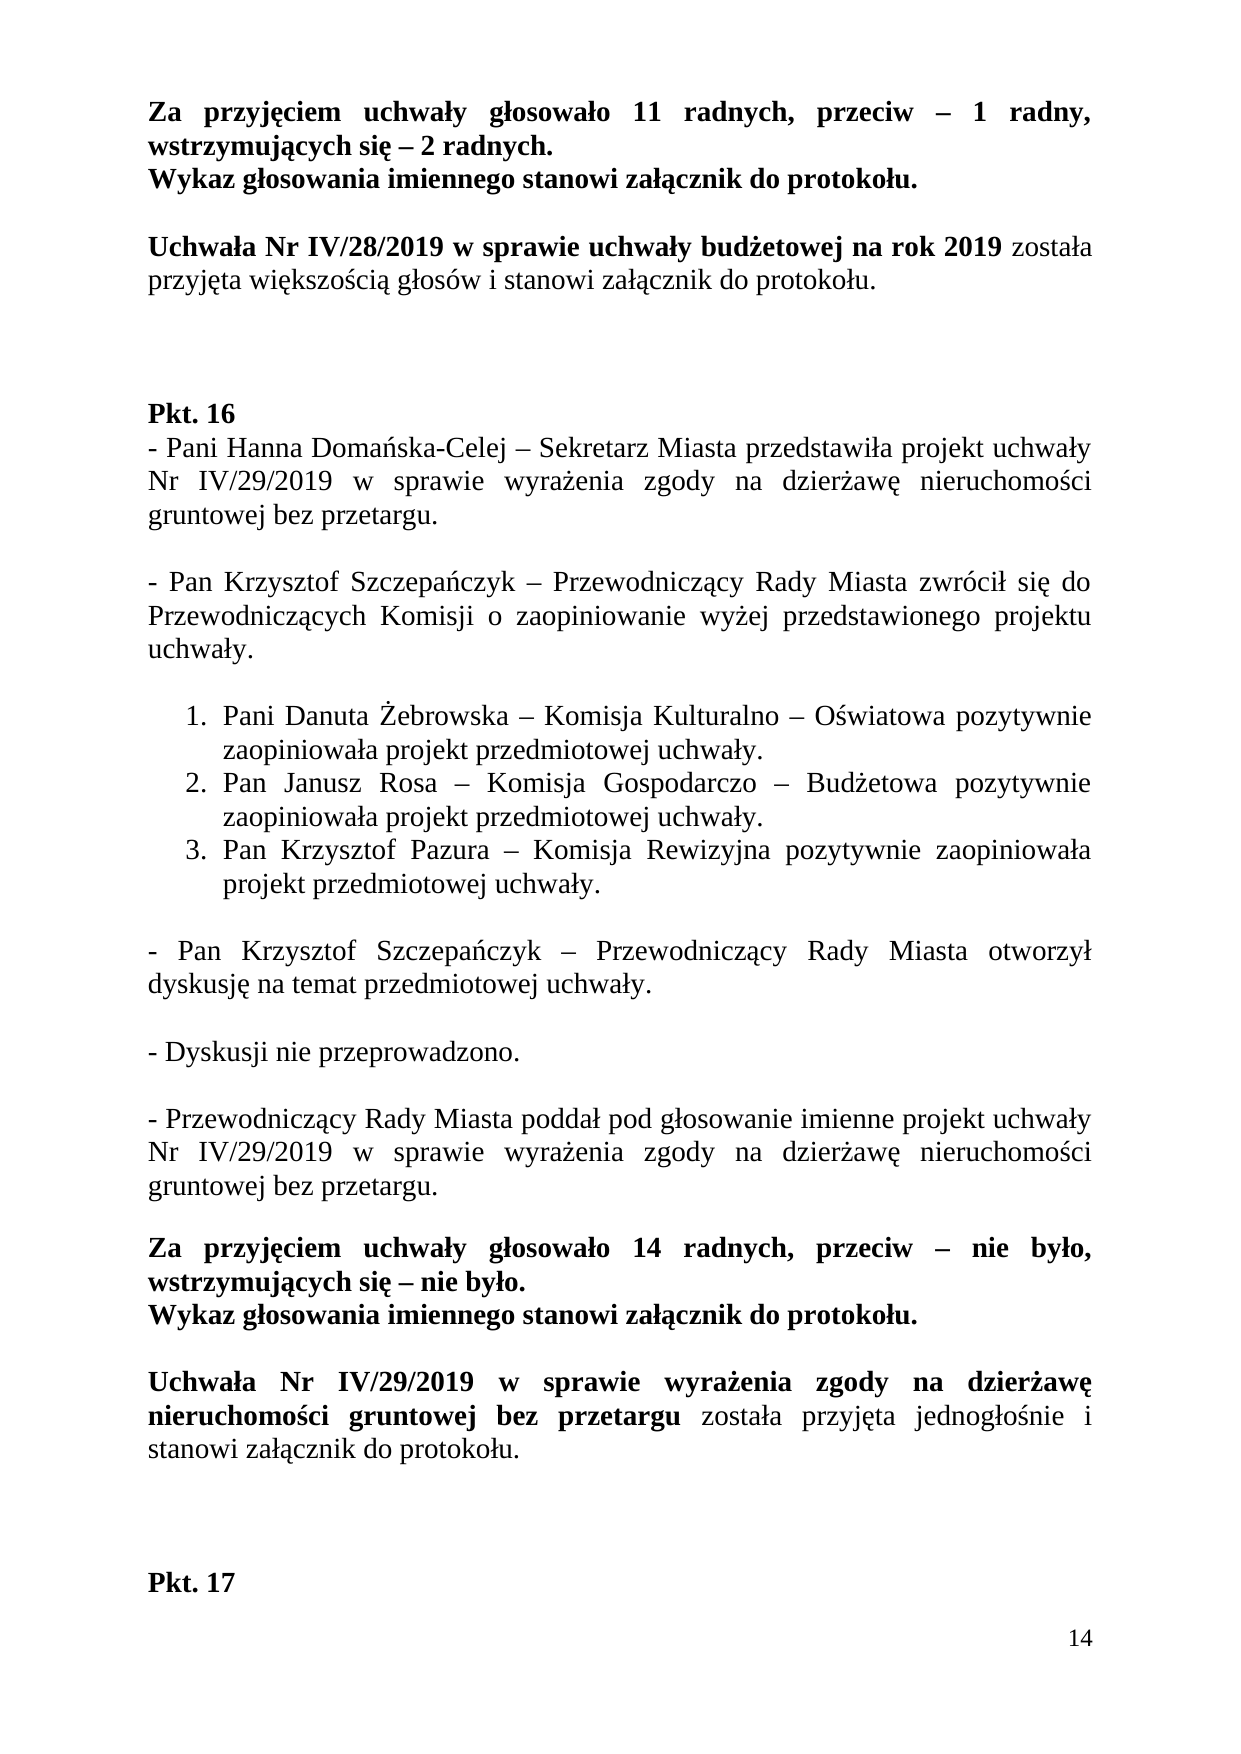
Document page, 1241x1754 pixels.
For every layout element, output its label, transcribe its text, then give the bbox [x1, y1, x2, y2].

text Pkt. 17 [148, 1566, 1092, 1599]
list Pani Danuta Żebrowska – Komisja Kulturalno – Oświatowa pozytywnie zaopiniowała projekt przedmiotowej uchwały. [185, 698, 1092, 765]
text Uchwała Nr IV/29/2019 w sprawie wyrażenia zgody na dzierżawę nieruchomości gruntowej bez przetargu została przyjęta jednogłośnie i stanowi załącznik do protokołu. [148, 1364, 1092, 1465]
text Wykaz głosowania imiennego stanowi załącznik do protokołu. [148, 1297, 1092, 1331]
text - Pani Hanna Domańska-Celej – Sekretarz Miasta przedstawiła projekt uchwały Nr IV/29/2019 w sprawie wyrażenia zgody na dzierżawę nieruchomości gruntowej bez przetargu. [148, 430, 1092, 531]
text Za przyjęciem uchwały głosowało 11 radnych, przeciw – 1 radny, wstrzymujących się – 2 radnych. [148, 94, 1092, 162]
text - Dyskusji nie przeprowadzono. [148, 1034, 1092, 1067]
list Pan Krzysztof Pazura – Komisja Rewizyjna pozytywnie zaopiniowała projekt przedmiotowej uchwały. [185, 832, 1092, 899]
text Uchwała Nr IV/28/2019 w sprawie uchwały budżetowej na rok 2019 została przyjęta większością głosów i stanowi załącznik do protokołu. [148, 229, 1092, 296]
text - Przewodniczący Rady Miasta poddał pod głosowanie imienne projekt uchwały Nr IV/29/2019 w sprawie wyrażenia zgody na dzierżawę nieruchomości gruntowej bez przetargu. [148, 1101, 1092, 1201]
list Pan Janusz Rosa – Komisja Gospodarczo – Budżetowa pozytywnie zaopiniowała projekt przedmiotowej uchwały. [185, 765, 1092, 832]
text - Pan Krzysztof Szczepańczyk – Przewodniczący Rady Miasta otworzył dyskusję na temat przedmiotowej uchwały. [148, 933, 1092, 1000]
text Pkt. 16 [148, 396, 1092, 430]
text - Pan Krzysztof Szczepańczyk – Przewodniczący Rady Miasta zwrócił się do Przewodniczących Komisji o zaopiniowanie wyżej przedstawionego projektu uchwały. [148, 564, 1092, 665]
text Wykaz głosowania imiennego stanowi załącznik do protokołu. [148, 162, 1092, 195]
text Za przyjęciem uchwały głosowało 14 radnych, przeciw – nie było, wstrzymujących się – nie było. [148, 1230, 1092, 1297]
